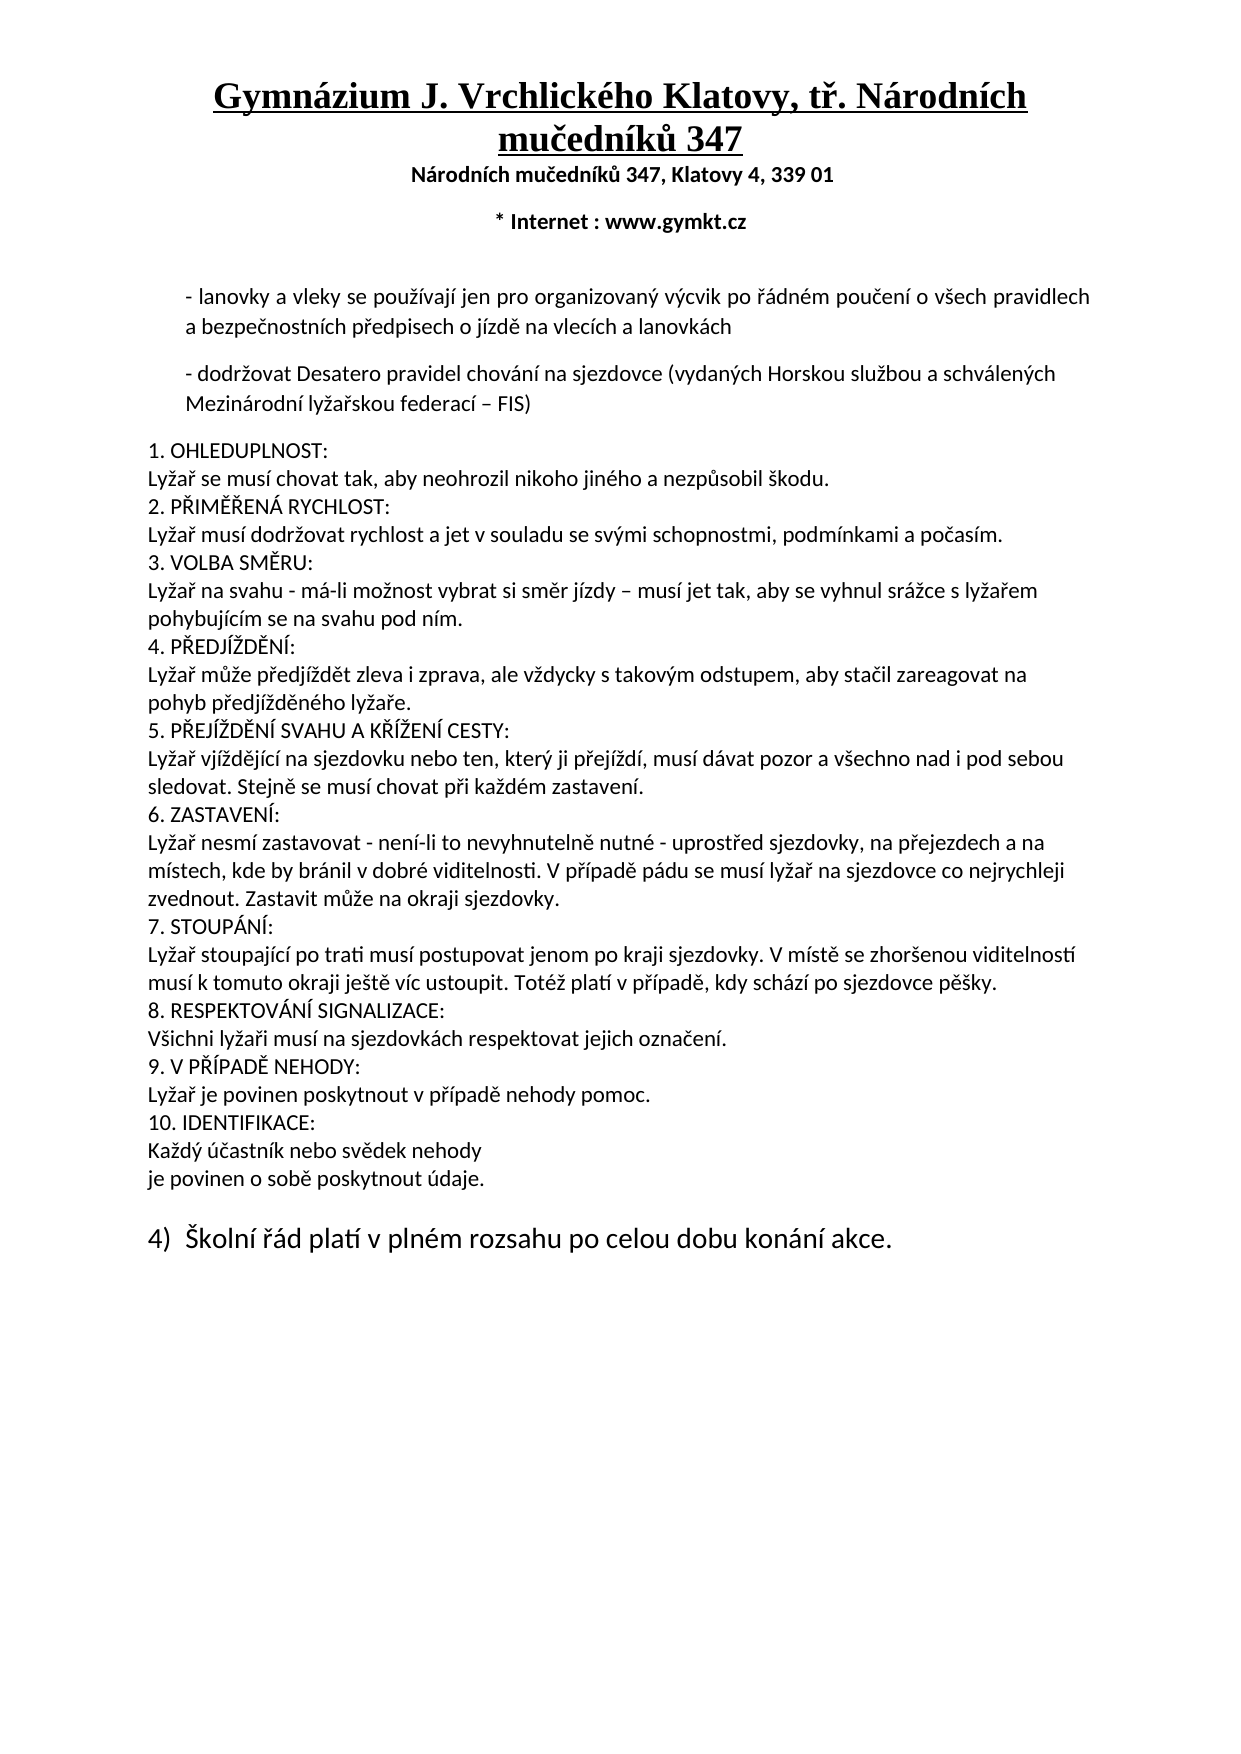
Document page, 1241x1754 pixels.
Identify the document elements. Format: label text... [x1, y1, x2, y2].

text 4. PŘEDJÍŽDĚNÍ: [148, 632, 1093, 660]
text 8. RESPEKTOVÁNÍ SIGNALIZACE: [148, 996, 1093, 1024]
text Lyžař se musí chovat tak, aby neohrozil nikoho jiného a nezpůsobil škodu. [148, 464, 1093, 492]
text Lyžař musí dodržovat rychlost a jet v souladu se svými schopnostmi, podmínkami a počasím. [148, 520, 1093, 548]
text 9. V PŘÍPADĚ NEHODY: [148, 1052, 1093, 1080]
text zvednout. Zastavit může na okraji sjezdovky. [148, 884, 1093, 912]
text Lyžař na svahu - má-li možnost vybrat si směr jízdy – musí jet tak, aby se vyhnul srážce s lyžařem [148, 576, 1093, 604]
text je povinen o sobě poskytnout údaje. [148, 1164, 1093, 1192]
text 7. STOUPÁNÍ: [148, 912, 1093, 940]
text sledovat. Stejně se musí chovat při každém zastavení. [148, 772, 1093, 800]
text Lyžař je povinen poskytnout v případě nehody pomoc. [148, 1080, 1093, 1108]
text místech, kde by bránil v dobré viditelnosti. V případě pádu se musí lyžař na sjezdovce co nejrychleji [148, 856, 1093, 884]
text Každý účastník nebo svědek nehody [148, 1136, 1093, 1164]
text - dodržovat Desatero pravidel chování na sjezdovce (vydaných Horskou službou a schválených Mezinárodní lyžařskou federací – FIS) [185, 359, 1093, 417]
text pohybujícím se na svahu pod ním. [148, 604, 1093, 632]
text Lyžař může předjíždět zleva i zprava, ale vždycky s takovým odstupem, aby stačil zareagovat na [148, 660, 1093, 688]
text Lyžař stoupající po trati musí postupovat jenom po kraji sjezdovky. V místě se zhoršenou viditelností [148, 940, 1093, 968]
text Všichni lyžaři musí na sjezdovkách respektovat jejich označení. [148, 1024, 1093, 1052]
text pohyb předjížděného lyžaře. [148, 688, 1093, 716]
text musí k tomuto okraji ještě víc ustoupit. Totéž platí v případě, kdy schází po sjezdovce pěšky. [148, 968, 1093, 996]
list Školní řád platí v plném rozsahu po celou dobu konání akce. [148, 1221, 1093, 1256]
text 5. PŘEJÍŽDĚNÍ SVAHU A KŘÍŽENÍ CESTY: [148, 716, 1093, 744]
text 10. IDENTIFIKACE: [148, 1108, 1093, 1136]
text 1. OHLEDUPLNOST: [148, 436, 1093, 464]
text Lyžař nesmí zastavovat - není-li to nevyhnutelně nutné - uprostřed sjezdovky, na přejezdech a na [148, 828, 1093, 856]
text 2. PŘIMĚŘENÁ RYCHLOST: [148, 492, 1093, 520]
text - lanovky a vleky se používají jen pro organizovaný výcvik po řádném poučení o všech pravidlech a bezpečnostních předpisech o jízdě na vlecích a lanovkách [185, 282, 1093, 340]
text 3. VOLBA SMĚRU: [148, 548, 1093, 576]
text Lyžař vjíždějící na sjezdovku nebo ten, který ji přejíždí, musí dávat pozor a všechno nad i pod sebou [148, 744, 1093, 772]
text 6. ZASTAVENÍ: [148, 800, 1093, 828]
